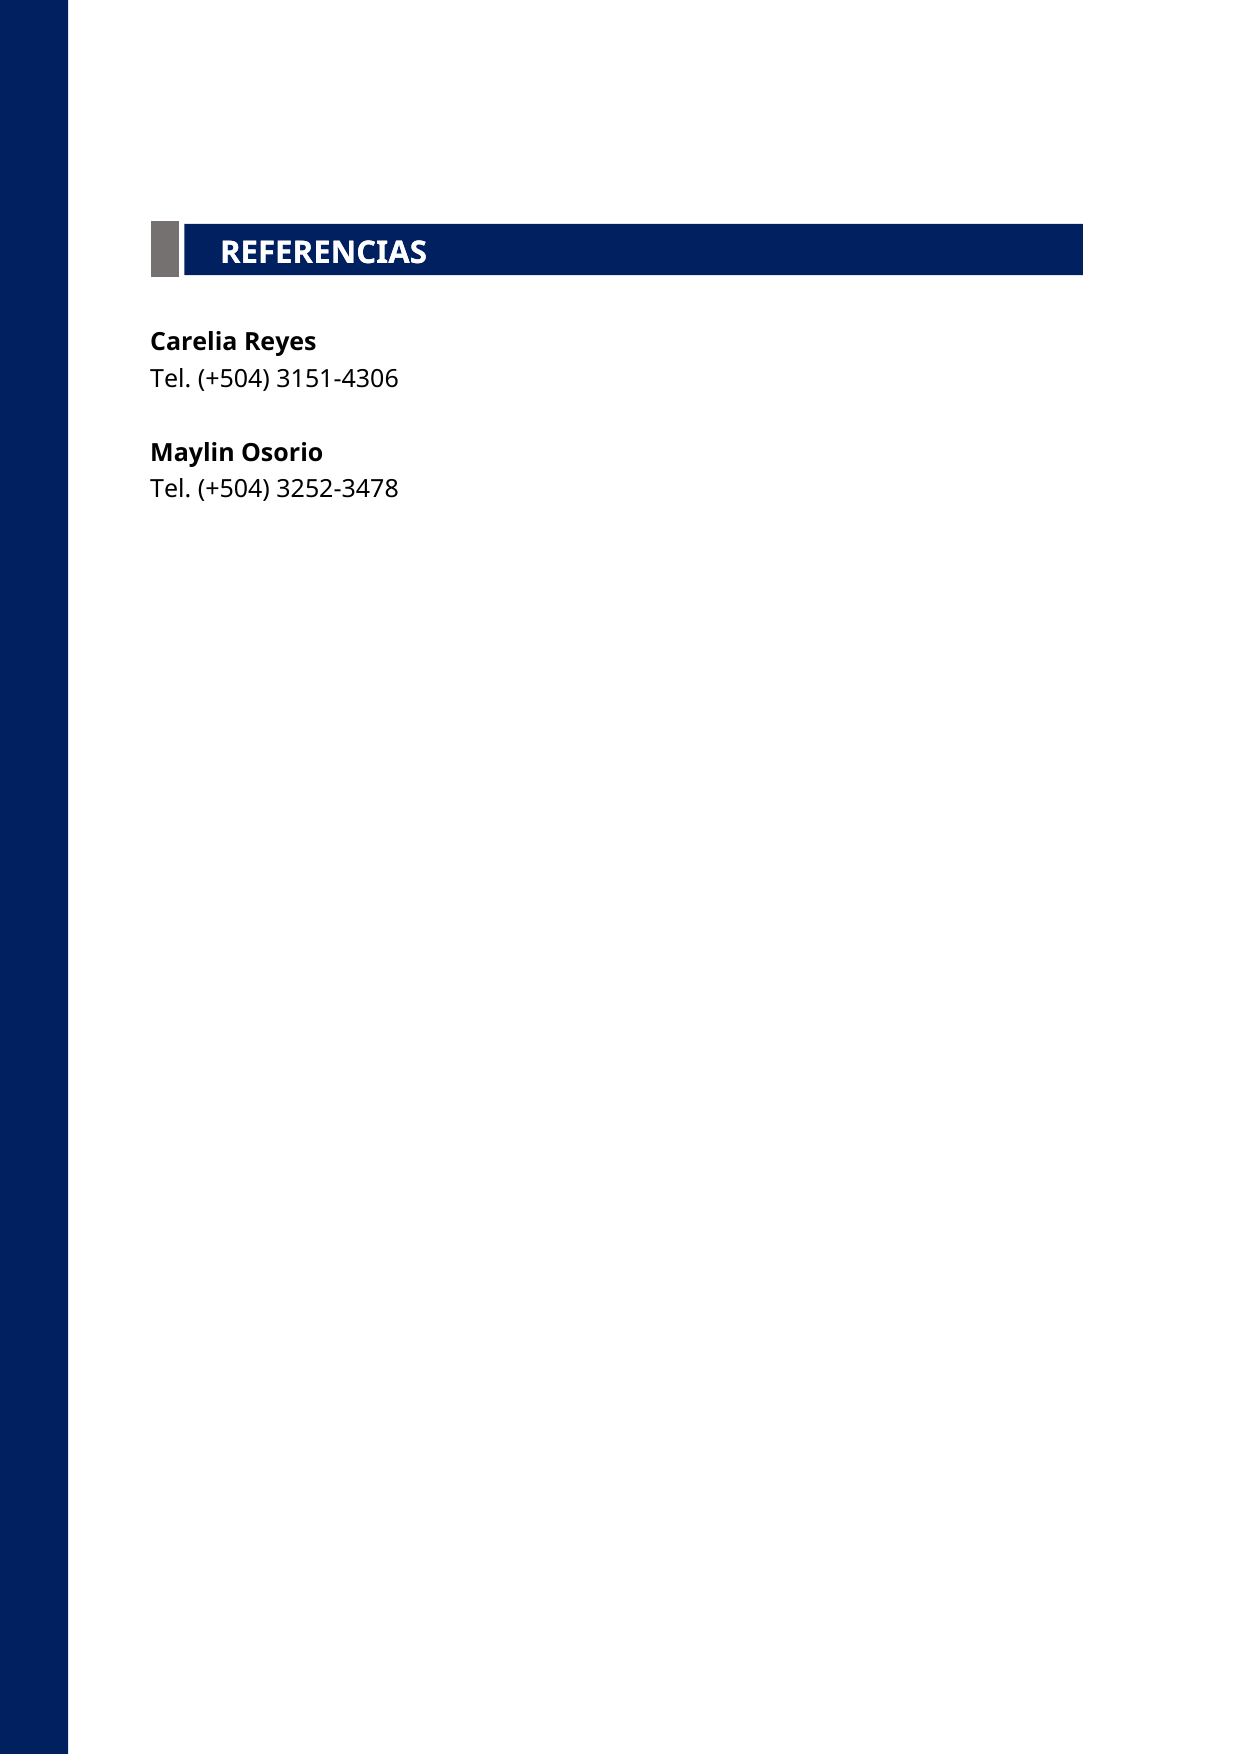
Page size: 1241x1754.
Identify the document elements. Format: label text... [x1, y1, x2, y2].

text Maylin Osorio [150, 434, 1090, 468]
text Tel. (+504) 3151-4306 [150, 361, 1090, 395]
text Carelia Reyes [150, 324, 1090, 358]
text Tel. (+504) 3252-3478 [150, 471, 1090, 505]
